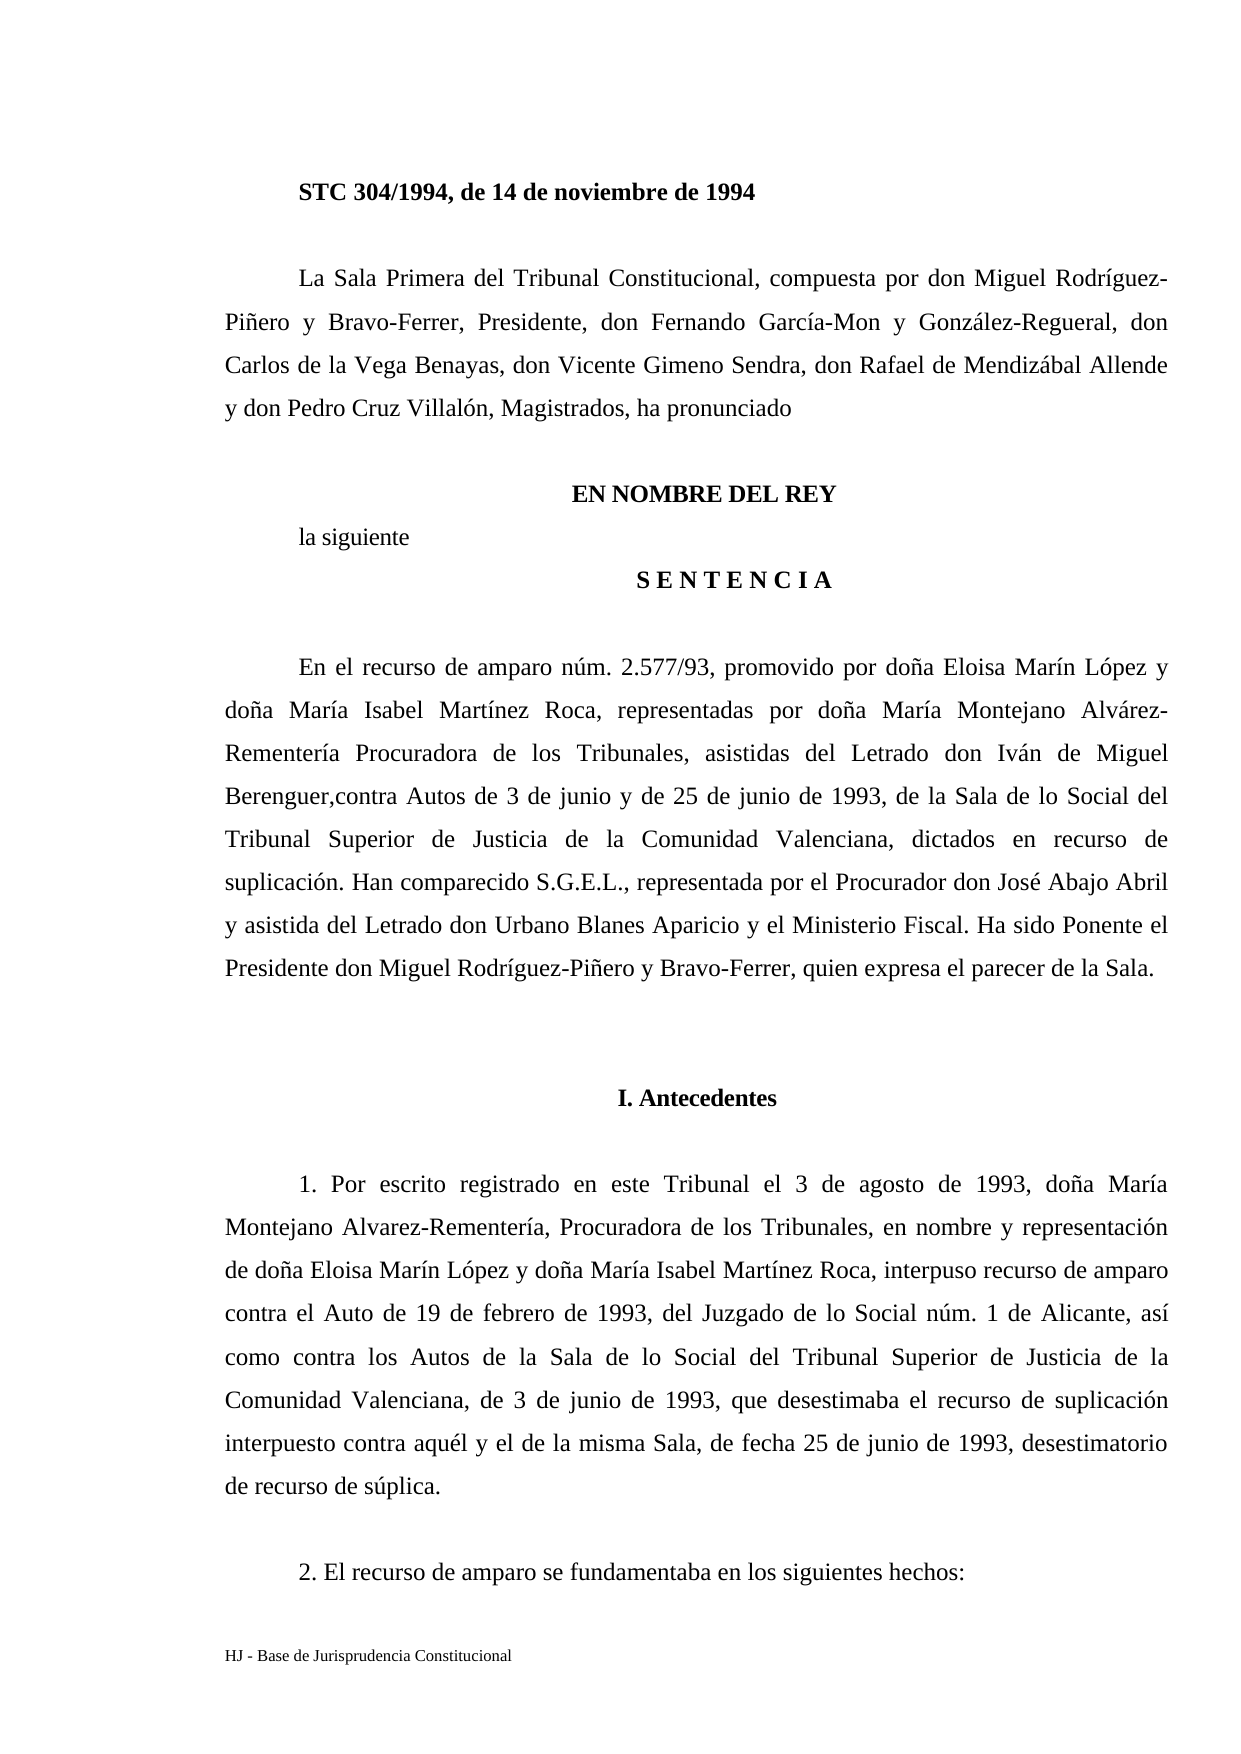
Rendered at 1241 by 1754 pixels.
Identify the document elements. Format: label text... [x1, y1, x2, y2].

text La Sala Primera del Tribunal Constitucional, compuesta por don Miguel Rodríguez-Piñero y Bravo-Ferrer, Presidente, don Fernando García-Mon y González-Regueral, don Carlos de la Vega Benayas, don Vicente Gimeno Sendra, don Rafael de Mendizábal Allende y don Pedro Cruz Villalón, Magistrados, ha pronunciado [224, 263, 1169, 422]
text EN NOMBRE DEL REY [224, 479, 1110, 508]
text la siguiente [224, 522, 1110, 551]
text S E N T E N C I A [224, 565, 1169, 594]
text 2. El recurso de amparo se fundamentaba en los siguientes hechos: [224, 1557, 1169, 1586]
text 1. Por escrito registrado en este Tribunal el 3 de agosto de 1993, doña María Montejano Alvarez-Rementería, Procuradora de los Tribunales, en nombre y representación de doña Eloisa Marín López y doña María Isabel Martínez Roca, interpuso recurso de amparo contra el Auto de 19 de febrero de 1993, del Juzgado de lo Social núm. 1 de Alicante, así como contra los Autos de la Sala de lo Social del Tribunal Superior de Justicia de la Comunidad Valenciana, de 3 de junio de 1993, que desestimaba el recurso de suplicación interpuesto contra aquél y el de la misma Sala, de fecha 25 de junio de 1993, desestimatorio de recurso de súplica. [224, 1169, 1169, 1500]
text En el recurso de amparo núm. 2.577/93, promovido por doña Eloisa Marín López y doña María Isabel Martínez Roca, representadas por doña María Montejano Alvárez-Rementería Procuradora de los Tribunales, asistidas del Letrado don Iván de Miguel Berenguer,contra Autos de 3 de junio y de 25 de junio de 1993, de la Sala de lo Social del Tribunal Superior de Justicia de la Comunidad Valenciana, dictados en recurso de suplicación. Han comparecido S.G.E.L., representada por el Procurador don José Abajo Abril y asistida del Letrado don Urbano Blanes Aparicio y el Ministerio Fiscal. Ha sido Ponente el Presidente don Miguel Rodríguez-Piñero y Bravo-Ferrer, quien expresa el parecer de la Sala. [224, 652, 1169, 982]
text I. Antecedentes [224, 1083, 1169, 1112]
text STC 304/1994, de 14 de noviembre de 1994 [224, 177, 1169, 206]
